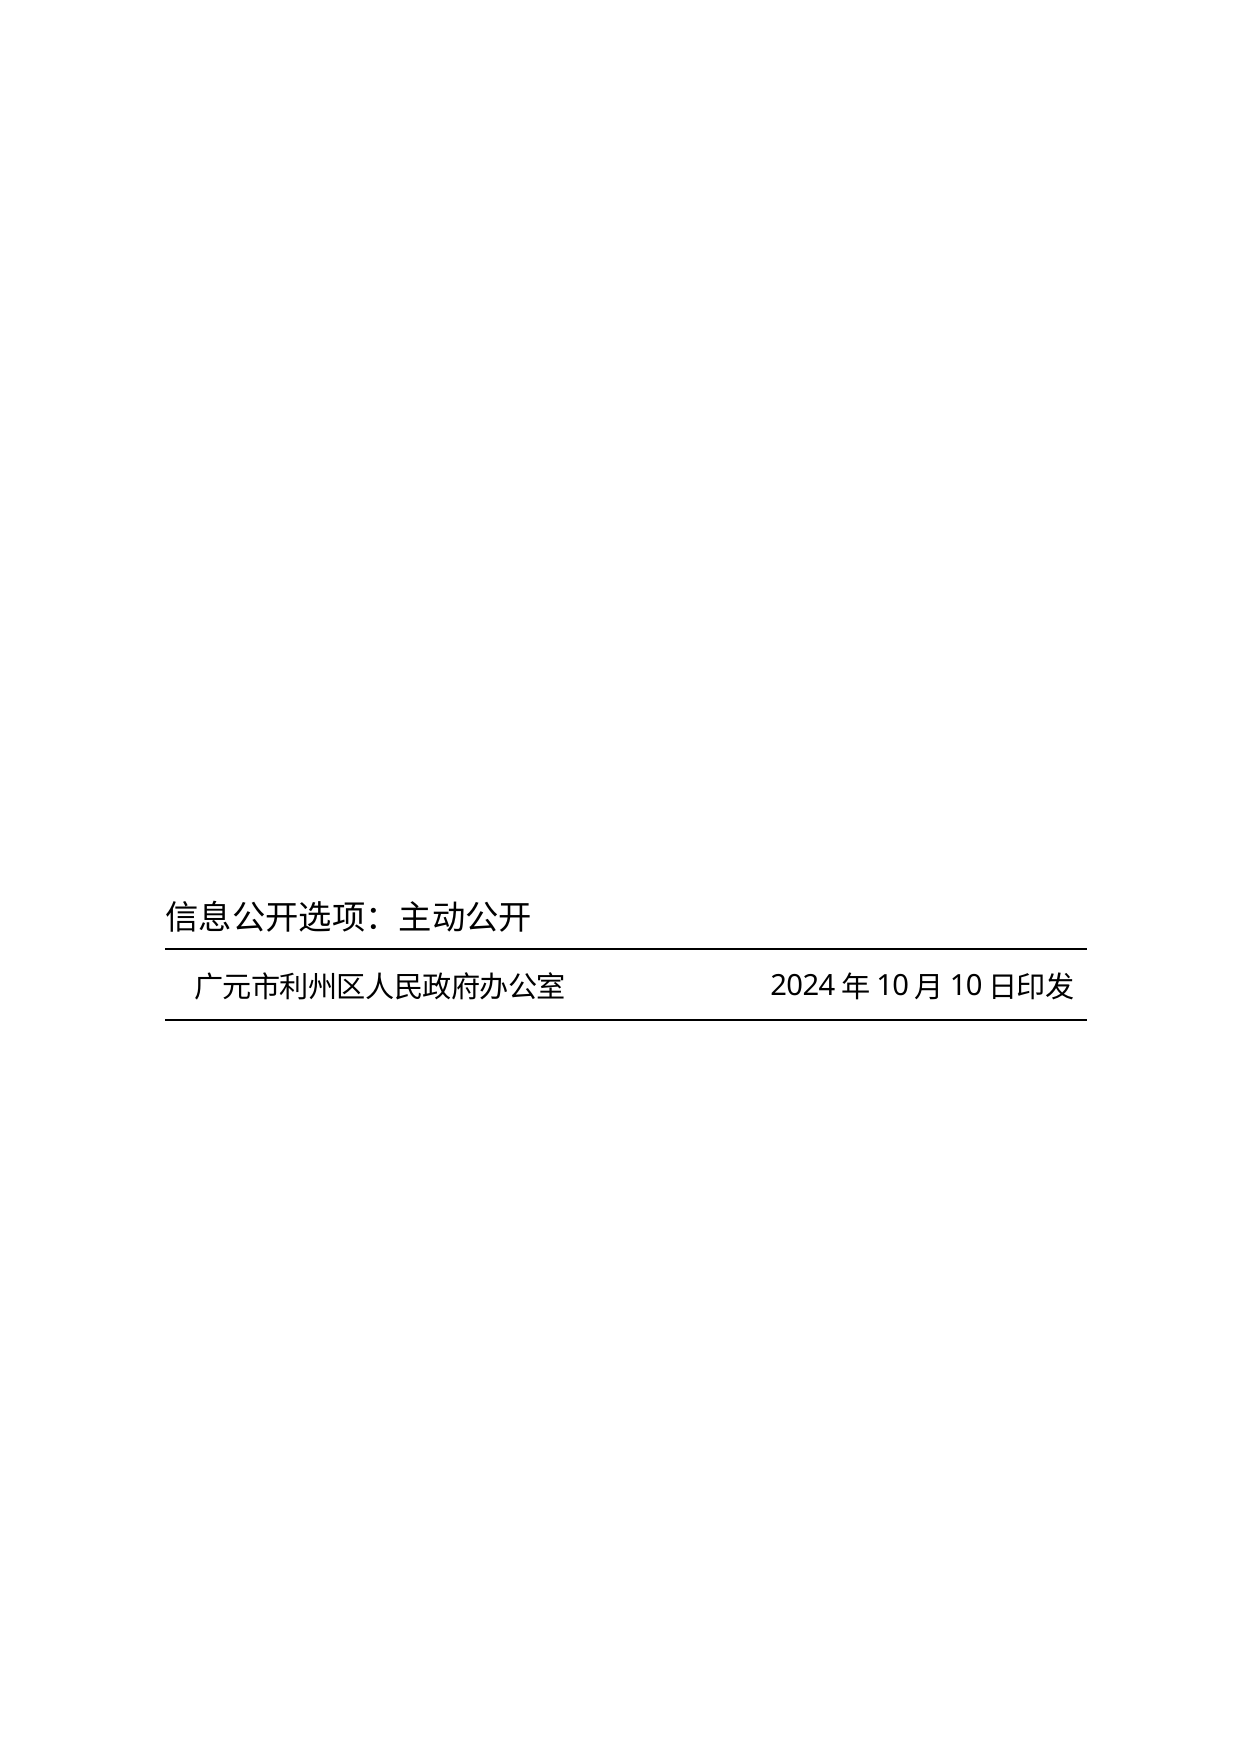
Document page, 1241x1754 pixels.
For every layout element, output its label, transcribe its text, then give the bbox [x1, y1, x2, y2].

text 信息公开选项：主动公开 [165, 883, 1087, 948]
text 广元市利州区人民政府办公室 2024年10月10日印发 [165, 950, 1087, 1019]
